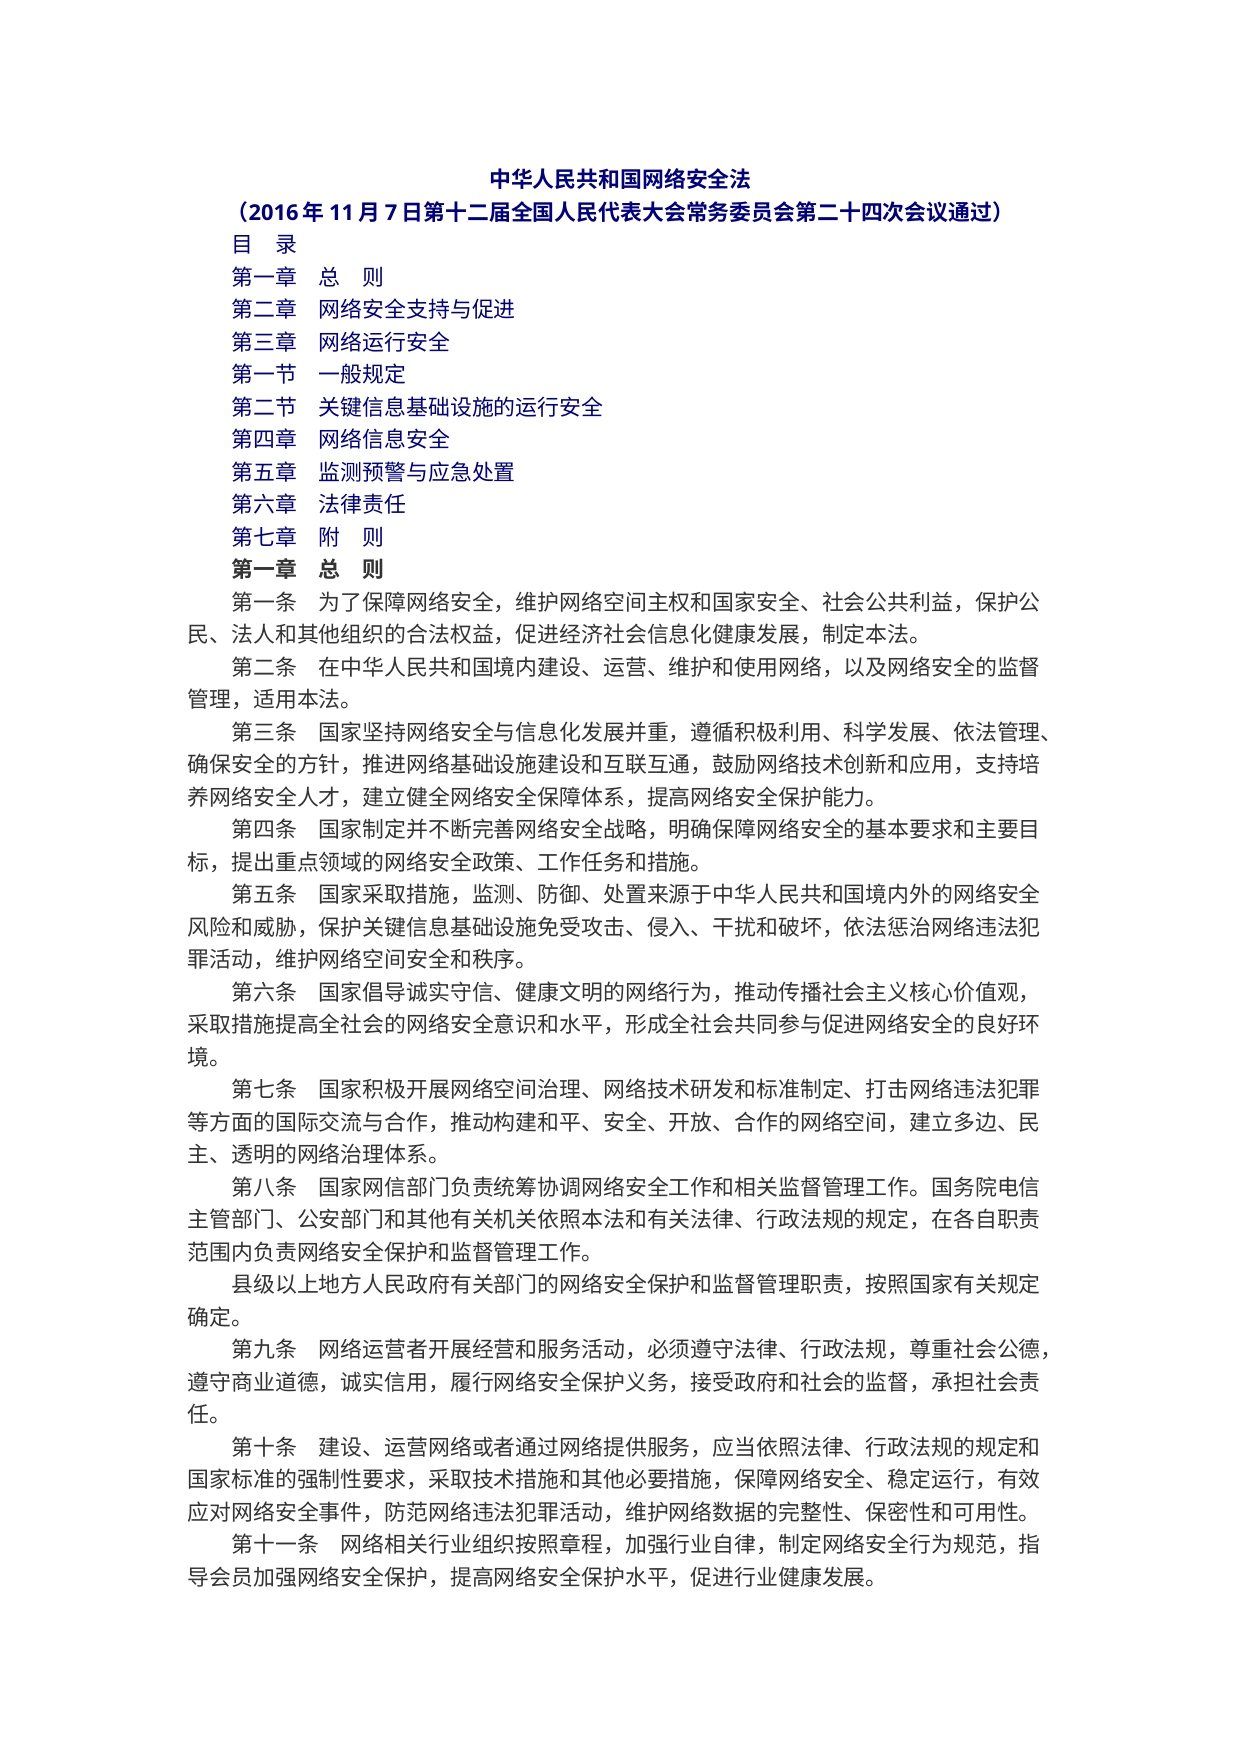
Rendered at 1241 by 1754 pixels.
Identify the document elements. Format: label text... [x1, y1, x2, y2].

text 第五章 监测预警与应急处置 [187, 454, 1053, 487]
text 县级以上地方人民政府有关部门的网络安全保护和监督管理职责，按照国家有关规定确定。 [187, 1267, 1053, 1332]
text 第六章 法律责任 [187, 487, 1053, 519]
text 第九条 网络运营者开展经营和服务活动，必须遵守法律、行政法规，尊重社会公德，遵守商业道德，诚实信用，履行网络安全保护义务，接受政府和社会的监督，承担社会责任。 [187, 1332, 1053, 1429]
text 第一章 总 则 [187, 259, 1053, 292]
text 中华人民共和国网络安全法 [187, 162, 1053, 194]
text 第二条 在中华人民共和国境内建设、运营、维护和使用网络，以及网络安全的监督管理，适用本法。 [187, 649, 1053, 714]
text 第五条 国家采取措施，监测、防御、处置来源于中华人民共和国境内外的网络安全风险和威胁，保护关键信息基础设施免受攻击、侵入、干扰和破坏，依法惩治网络违法犯罪活动，维护网络空间安全和秩序。 [187, 877, 1053, 974]
text 第三条 国家坚持网络安全与信息化发展并重，遵循积极利用、科学发展、依法管理、确保安全的方针，推进网络基础设施建设和互联互通，鼓励网络技术创新和应用，支持培养网络安全人才，建立健全网络安全保障体系，提高网络安全保护能力。 [187, 714, 1053, 812]
text 第一条 为了保障网络安全，维护网络空间主权和国家安全、社会公共利益，保护公民、法人和其他组织的合法权益，促进经济社会信息化健康发展，制定本法。 [187, 584, 1053, 649]
text 目 录 [187, 227, 1053, 259]
text 第四条 国家制定并不断完善网络安全战略，明确保障网络安全的基本要求和主要目标，提出重点领域的网络安全政策、工作任务和措施。 [187, 812, 1053, 877]
text 第一章 总 则 [187, 552, 1053, 584]
text （2016年11月7日第十二届全国人民代表大会常务委员会第二十四次会议通过） [187, 194, 1053, 227]
text 第六条 国家倡导诚实守信、健康文明的网络行为，推动传播社会主义核心价值观，采取措施提高全社会的网络安全意识和水平，形成全社会共同参与促进网络安全的良好环境。 [187, 974, 1053, 1072]
text 第十条 建设、运营网络或者通过网络提供服务，应当依照法律、行政法规的规定和国家标准的强制性要求，采取技术措施和其他必要措施，保障网络安全、稳定运行，有效应对网络安全事件，防范网络违法犯罪活动，维护网络数据的完整性、保密性和可用性。 [187, 1429, 1053, 1527]
text 第八条 国家网信部门负责统筹协调网络安全工作和相关监督管理工作。国务院电信主管部门、公安部门和其他有关机关依照本法和有关法律、行政法规的规定，在各自职责范围内负责网络安全保护和监督管理工作。 [187, 1169, 1053, 1267]
text 第十一条 网络相关行业组织按照章程，加强行业自律，制定网络安全行为规范，指导会员加强网络安全保护，提高网络安全保护水平，促进行业健康发展。 [187, 1527, 1053, 1592]
text 第二章 网络安全支持与促进 [187, 292, 1053, 324]
text 第七章 附 则 [187, 519, 1053, 552]
text 第四章 网络信息安全 [187, 422, 1053, 454]
text 第七条 国家积极开展网络空间治理、网络技术研发和标准制定、打击网络违法犯罪等方面的国际交流与合作，推动构建和平、安全、开放、合作的网络空间，建立多边、民主、透明的网络治理体系。 [187, 1072, 1053, 1169]
text 第一节 一般规定 [187, 357, 1053, 389]
text 第三章 网络运行安全 [187, 324, 1053, 357]
text 第二节 关键信息基础设施的运行安全 [187, 389, 1053, 422]
